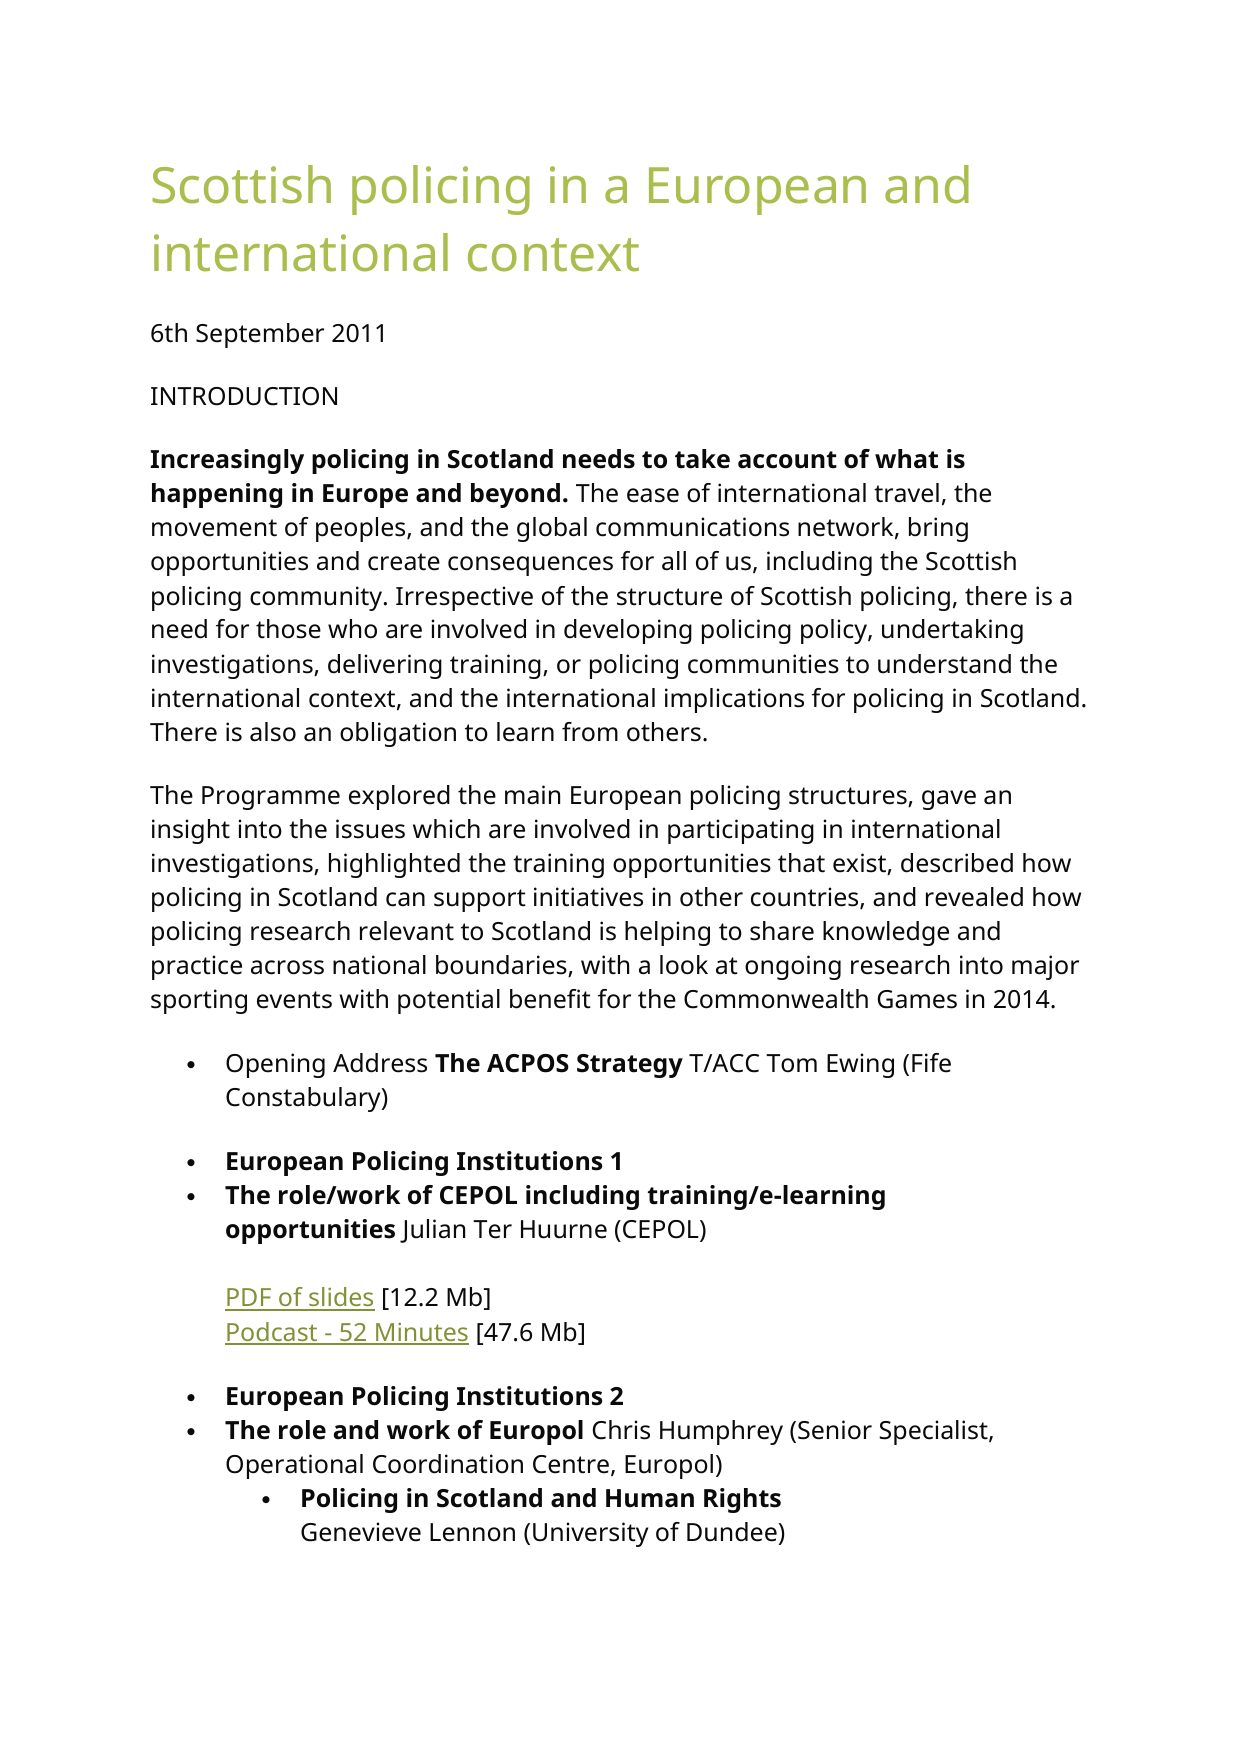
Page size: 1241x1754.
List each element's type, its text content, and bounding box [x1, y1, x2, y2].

text Scottish policing in a European and international context [150, 150, 1090, 286]
text 6th September 2011 [150, 315, 1090, 349]
text INTRODUCTION [150, 379, 1090, 413]
list The role and work of Europol Chris Humphrey (Senior Specialist, Operational Coordination Centre, Europol) [187, 1413, 1090, 1481]
list European Policing Institutions 1 [187, 1144, 1090, 1178]
text The Programme explored the main European policing structures, gave an insight into the issues which are involved in participating in international investigations, highlighted the training opportunities that exist, described how policing in Scotland can support initiatives in other countries, and revealed how policing research relevant to Scotland is helping to share knowledge and practice across national boundaries, with a look at ongoing research into major sporting events with potential benefit for the Commonwealth Games in 2014. [150, 778, 1090, 1016]
list The role/work of CEPOL including training/e-learning opportunities Julian Ter Huurne (CEPOL) PDF of slides [12.2 Mb] Podcast - 52 Minutes [47.6 Mb] [187, 1178, 1090, 1379]
text Increasingly policing in Scotland needs to take account of what is happening in Europe and beyond. The ease of international travel, the movement of peoples, and the global communications network, bring opportunities and create consequences for all of us, including the Scottish policing community. Irrespective of the structure of Scottish policing, there is a need for those who are involved in developing policing policy, undertaking investigations, delivering training, or policing communities to understand the international context, and the international implications for policing in Scotland. There is also an obligation to learn from others. [150, 442, 1090, 748]
list Policing in Scotland and Human Rights Genevieve Lennon (University of Dundee) [262, 1481, 1090, 1549]
list Opening Address The ACPOS Strategy T/ACC Tom Ewing (Fife Constabulary) [187, 1045, 1090, 1144]
list European Policing Institutions 2 [187, 1379, 1090, 1413]
